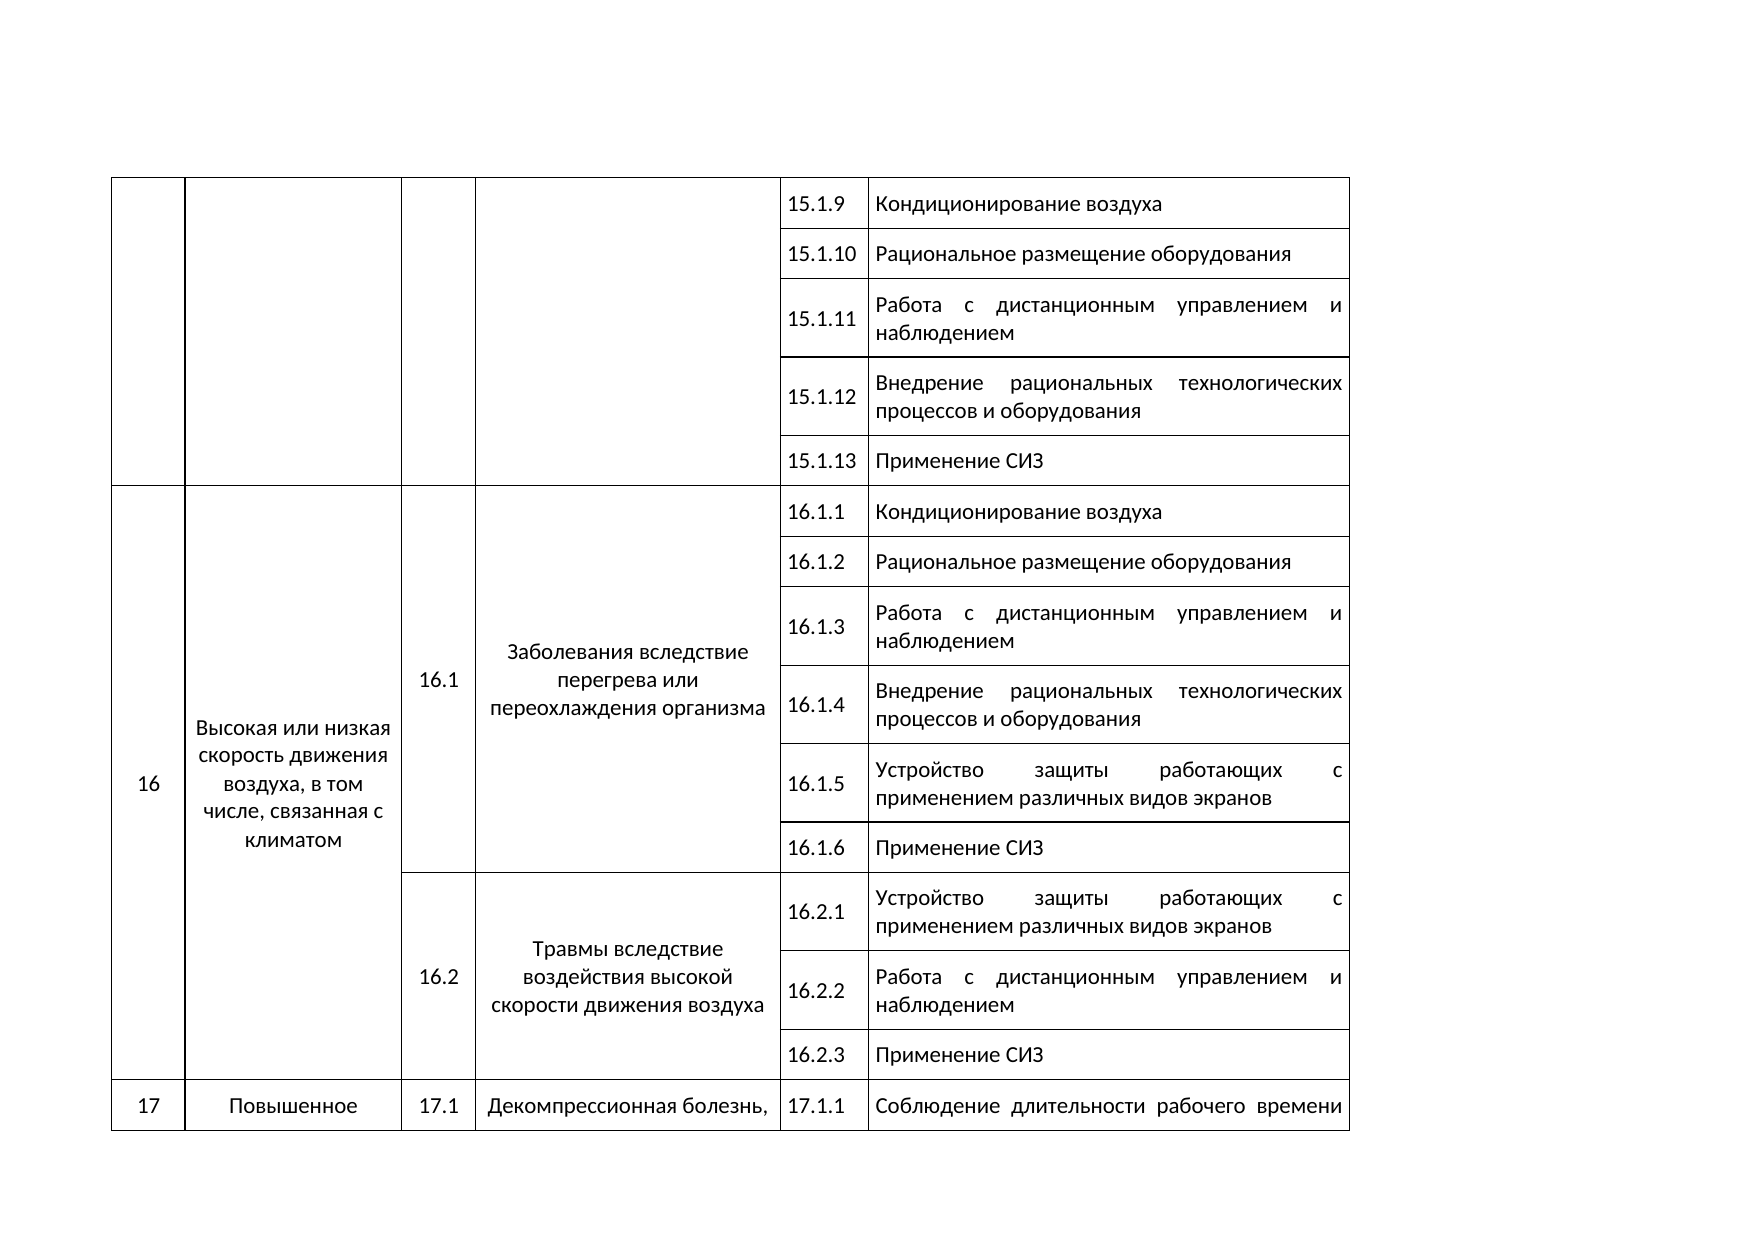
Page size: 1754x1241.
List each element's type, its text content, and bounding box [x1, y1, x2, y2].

table_cell 17.1 [402, 1080, 475, 1129]
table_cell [869, 1080, 1349, 1129]
table_cell 15.1.12 [781, 358, 868, 435]
table_cell 16.1.2 [781, 537, 868, 586]
table_cell 16.2.2 [781, 951, 868, 1029]
table_cell Применение СИЗ [869, 823, 1349, 872]
table_cell Заболевания вследствие перегрева или переохлаждения организма [476, 486, 780, 872]
table_cell 15.1.13 [781, 436, 868, 485]
table_cell 15.1.11 [781, 279, 868, 356]
table_cell 16.1.1 [781, 486, 868, 536]
table_cell Кондиционирование воздуха [869, 486, 1349, 536]
table_cell 16.2 [402, 873, 475, 1079]
table_cell 17 [112, 1080, 184, 1129]
table_cell Применение СИЗ [869, 436, 1349, 485]
table_cell Устройство защиты работающих с применением различных видов экранов [869, 744, 1349, 821]
table_cell 16.1.4 [781, 666, 868, 743]
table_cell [476, 1080, 780, 1129]
table_cell 17.1.1 [781, 1080, 868, 1129]
table_cell Высокая или низкая скорость движения воздуха, в том числе, связанная с климатом [186, 486, 401, 1079]
table_cell Внедрение рациональных технологических процессов и оборудования [869, 358, 1349, 435]
table_cell 15.1.10 [781, 229, 868, 278]
table_cell 16.1.3 [781, 587, 868, 664]
table_cell Травмы вследствие воздействия высокой скорости движения воздуха [476, 873, 780, 1079]
table_cell Рациональное размещение оборудования [869, 229, 1349, 278]
table_cell 16.2.1 [781, 873, 868, 950]
table_cell Применение СИЗ [869, 1030, 1349, 1079]
table_cell 16.1.6 [781, 823, 868, 872]
table_cell 15.1.9 [781, 178, 868, 228]
table_cell 16.2.3 [781, 1030, 868, 1079]
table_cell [186, 1080, 401, 1129]
table_cell 16 [112, 486, 184, 1079]
table_cell Внедрение рациональных технологических процессов и оборудования [869, 666, 1349, 743]
table_cell Работа с дистанционным управлением и наблюдением [869, 951, 1349, 1029]
table_cell Кондиционирование воздуха [869, 178, 1349, 228]
table_cell 16.1.5 [781, 744, 868, 821]
table_cell Работа с дистанционным управлением и наблюдением [869, 587, 1349, 664]
table_cell Устройство защиты работающих с применением различных видов экранов [869, 873, 1349, 950]
table_cell Работа с дистанционным управлением и наблюдением [869, 279, 1349, 356]
table_cell Рациональное размещение оборудования [869, 537, 1349, 586]
table_cell 16.1 [402, 486, 475, 872]
